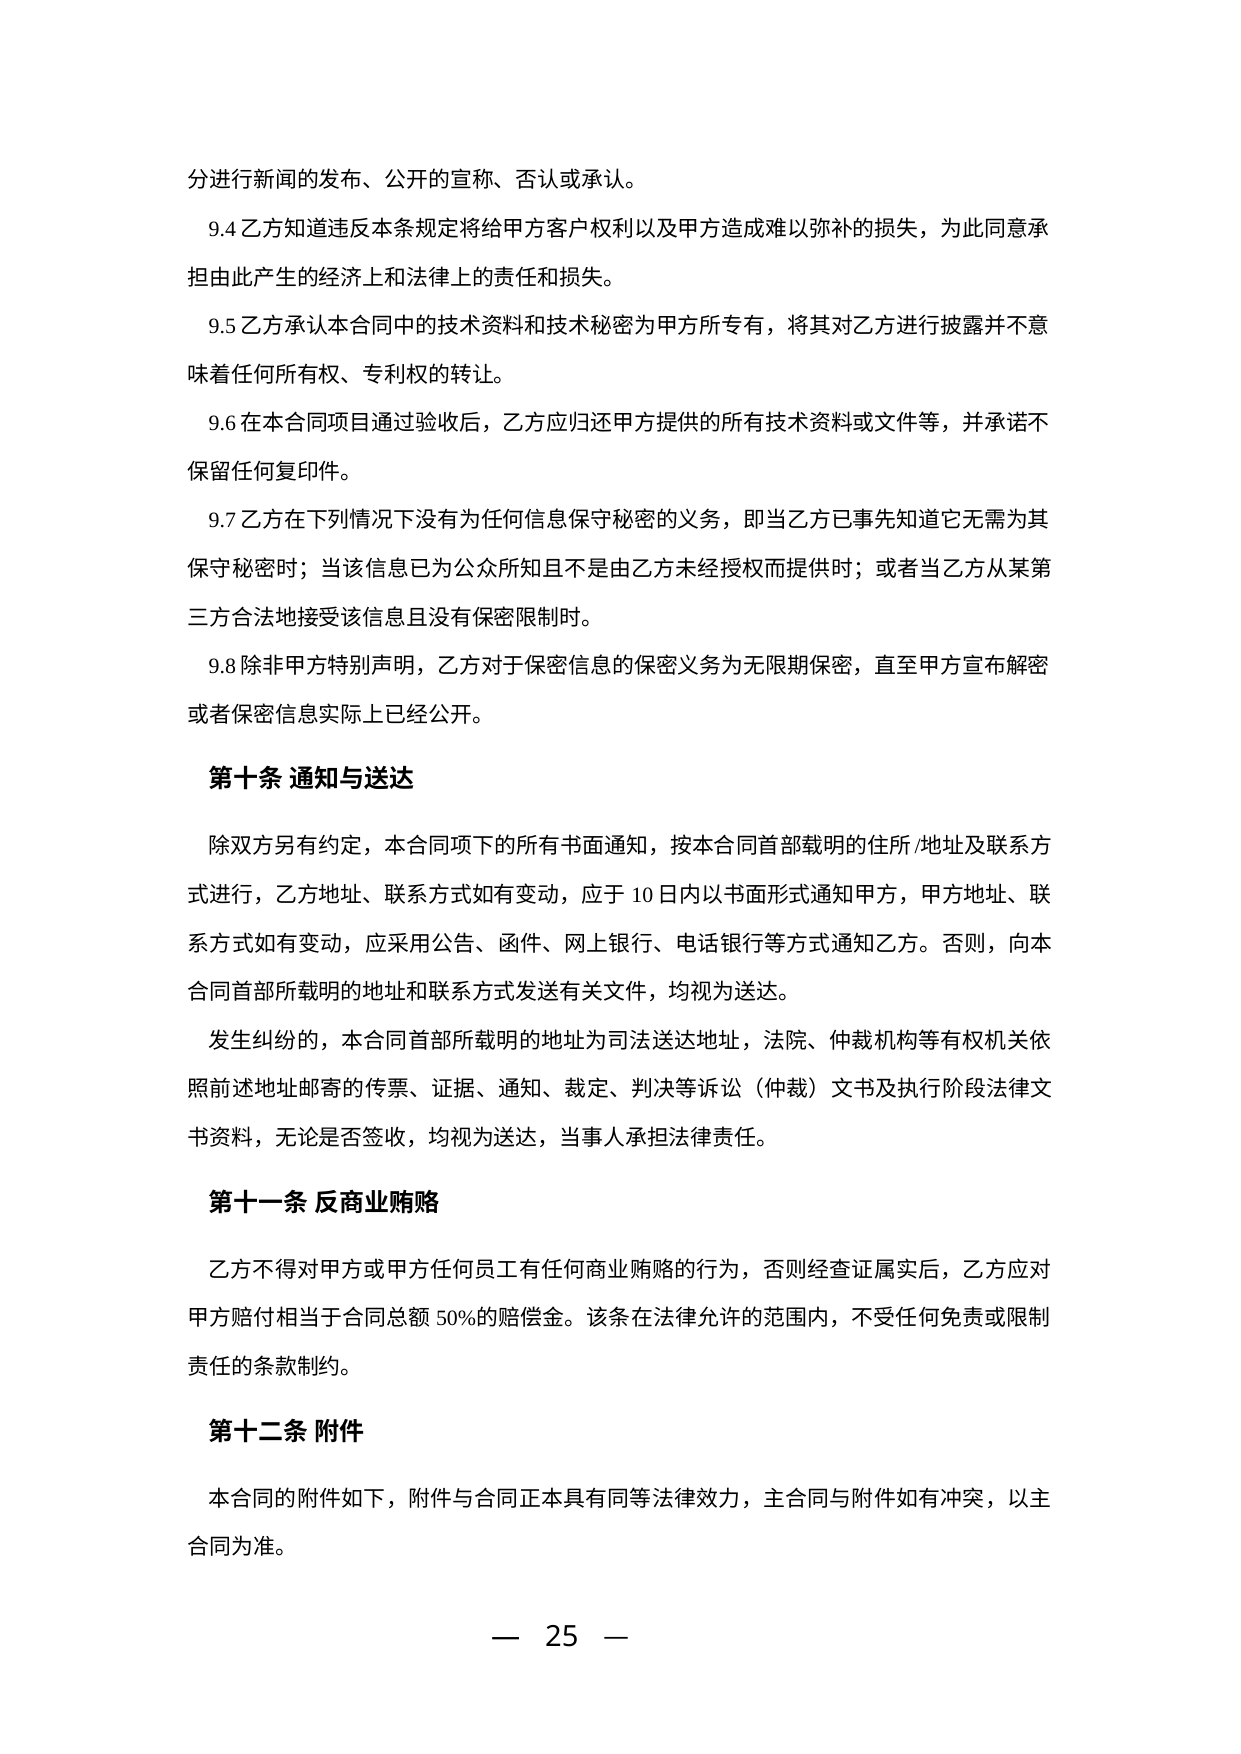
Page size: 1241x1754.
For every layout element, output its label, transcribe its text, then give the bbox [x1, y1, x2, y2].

text 9.5乙方承认本合同中的技术资料和技术秘密为甲方所专有，将其对乙方进行披露并不意味着任何所有权、专利权的转让。 [187, 307, 1053, 389]
text 乙方不得对甲方或甲方任何员工有任何商业贿赂的行为，否则经查证属实后，乙方应对甲方赔付相当于合同总额50%的赔偿金。该条在法律允许的范围内，不受任何免责或限制责任的条款制约。 [187, 1251, 1053, 1381]
text 9.7乙方在下列情况下没有为任何信息保守秘密的义务，即当乙方已事先知道它无需为其保守秘密时；当该信息已为公众所知且不是由乙方未经授权而提供时；或者当乙方从某第三方合法地接受该信息且没有保密限制时。 [187, 502, 1053, 632]
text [187, 162, 1053, 194]
text 9.4乙方知道违反本条规定将给甲方客户权利以及甲方造成难以弥补的损失，为此同意承担由此产生的经济上和法律上的责任和损失。 [187, 210, 1053, 292]
text 第十条 通知与送达 [187, 744, 1053, 809]
text 除双方另有约定，本合同项下的所有书面通知，按本合同首部载明的住所/地址及联系方式进行，乙方地址、联系方式如有变动，应于10日内以书面形式通知甲方，甲方地址、联系方式如有变动，应采用公告、函件、网上银行、电话银行等方式通知乙方。否则，向本合同首部所载明的地址和联系方式发送有关文件，均视为送达。 [187, 828, 1053, 1006]
text 9.8除非甲方特别声明，乙方对于保密信息的保密义务为无限期保密，直至甲方宣布解密或者保密信息实际上已经公开。 [187, 647, 1053, 729]
text 本合同的附件如下，附件与合同正本具有同等法律效力，主合同与附件如有冲突，以主合同为准。 [187, 1480, 1053, 1561]
text 第十一条 反商业贿赂 [187, 1168, 1053, 1233]
text 发生纠纷的，本合同首部所载明的地址为司法送达地址，法院、仲裁机构等有权机关依照前述地址邮寄的传票、证据、通知、裁定、判决等诉讼（仲裁）文书及执行阶段法律文书资料，无论是否签收，均视为送达，当事人承担法律责任。 [187, 1022, 1053, 1152]
text 第十二条 附件 [187, 1397, 1053, 1462]
text 9.6在本合同项目通过验收后，乙方应归还甲方提供的所有技术资料或文件等，并承诺不保留任何复印件。 [187, 404, 1053, 486]
